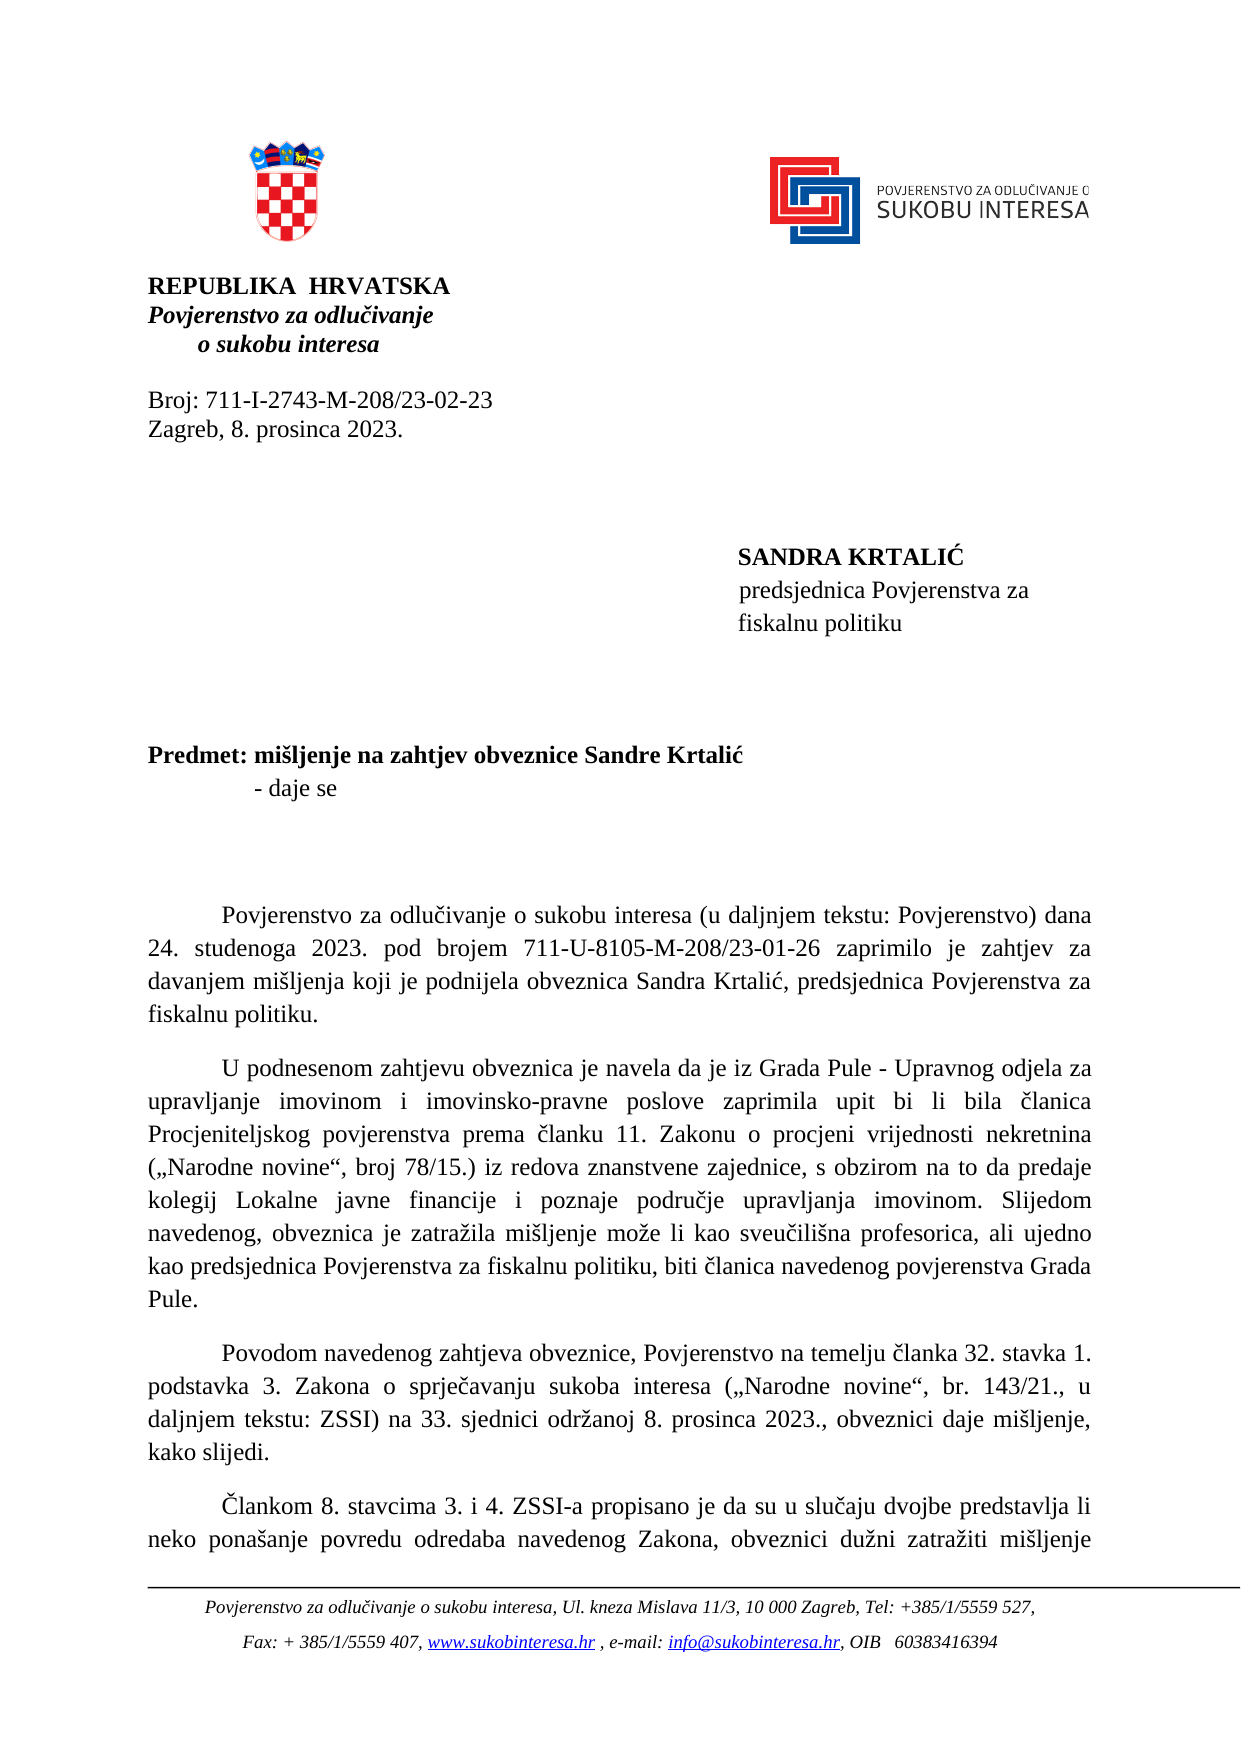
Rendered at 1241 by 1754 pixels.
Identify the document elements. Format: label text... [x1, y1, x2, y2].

text Povodom navedenog zahtjeva obveznice, Povjerenstvo na temelju članka 32. stavka 1. podstavka 3. Zakona o sprječavanju sukoba interesa („Narodne novine“, br. 143/21., u daljnjem tekstu: ZSSI) na 33. sjednici održanoj 8. prosinca 2023., obveznici daje mišljenje, kako slijedi. [148, 1338, 1092, 1466]
text Zagreb, 8. prosinca 2023. [148, 414, 1033, 443]
picture [246, 138, 330, 244]
picture [770, 157, 1089, 244]
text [148, 1491, 1092, 1553]
text - daje se [223, 773, 1092, 802]
text U podnesenom zahtjevu obveznica je navela da je iz Grada Pule - Upravnog odjela za upravljanje imovinom i imovinsko-pravne poslove zaprimila upit bi li bila članica Procjeniteljskog povjerenstva prema članku 11. Zakonu o procjeni vrijednosti nekretnina („Narodne novine“, broj 78/15.) iz redova znanstvene zajednice, s obzirom na to da predaje kolegij Lokalne javne financije i poznaje područje upravljanja imovinom. Slijedom navedenog, obveznica je zatražila mišljenje može li kao sveučilišna profesorica, ali ujedno kao predsjednica Povjerenstva za fiskalnu politiku, biti članica navedenog povjerenstva Grada Pule. [148, 1053, 1092, 1313]
text predsjednica Povjerenstva za fiskalnu politiku [738, 575, 1092, 637]
text SANDRA KRTALIĆ [148, 542, 1092, 571]
text Povjerenstvo za odlučivanje o sukobu interesa (u daljnjem tekstu: Povjerenstvo) dana 24. studenoga 2023. pod brojem 711-U-8105-M-208/23-01-26 zaprimilo je zahtjev za davanjem mišljenja koji je podnijela obveznica Sandra Krtalić, predsjednica Povjerenstva za fiskalnu politiku. [148, 900, 1092, 1028]
text Predmet: mišljenje na zahtjev obveznice Sandre Krtalić [148, 740, 1092, 769]
text Broj: 711-I-2743-M-208/23-02-23 [148, 386, 1092, 414]
